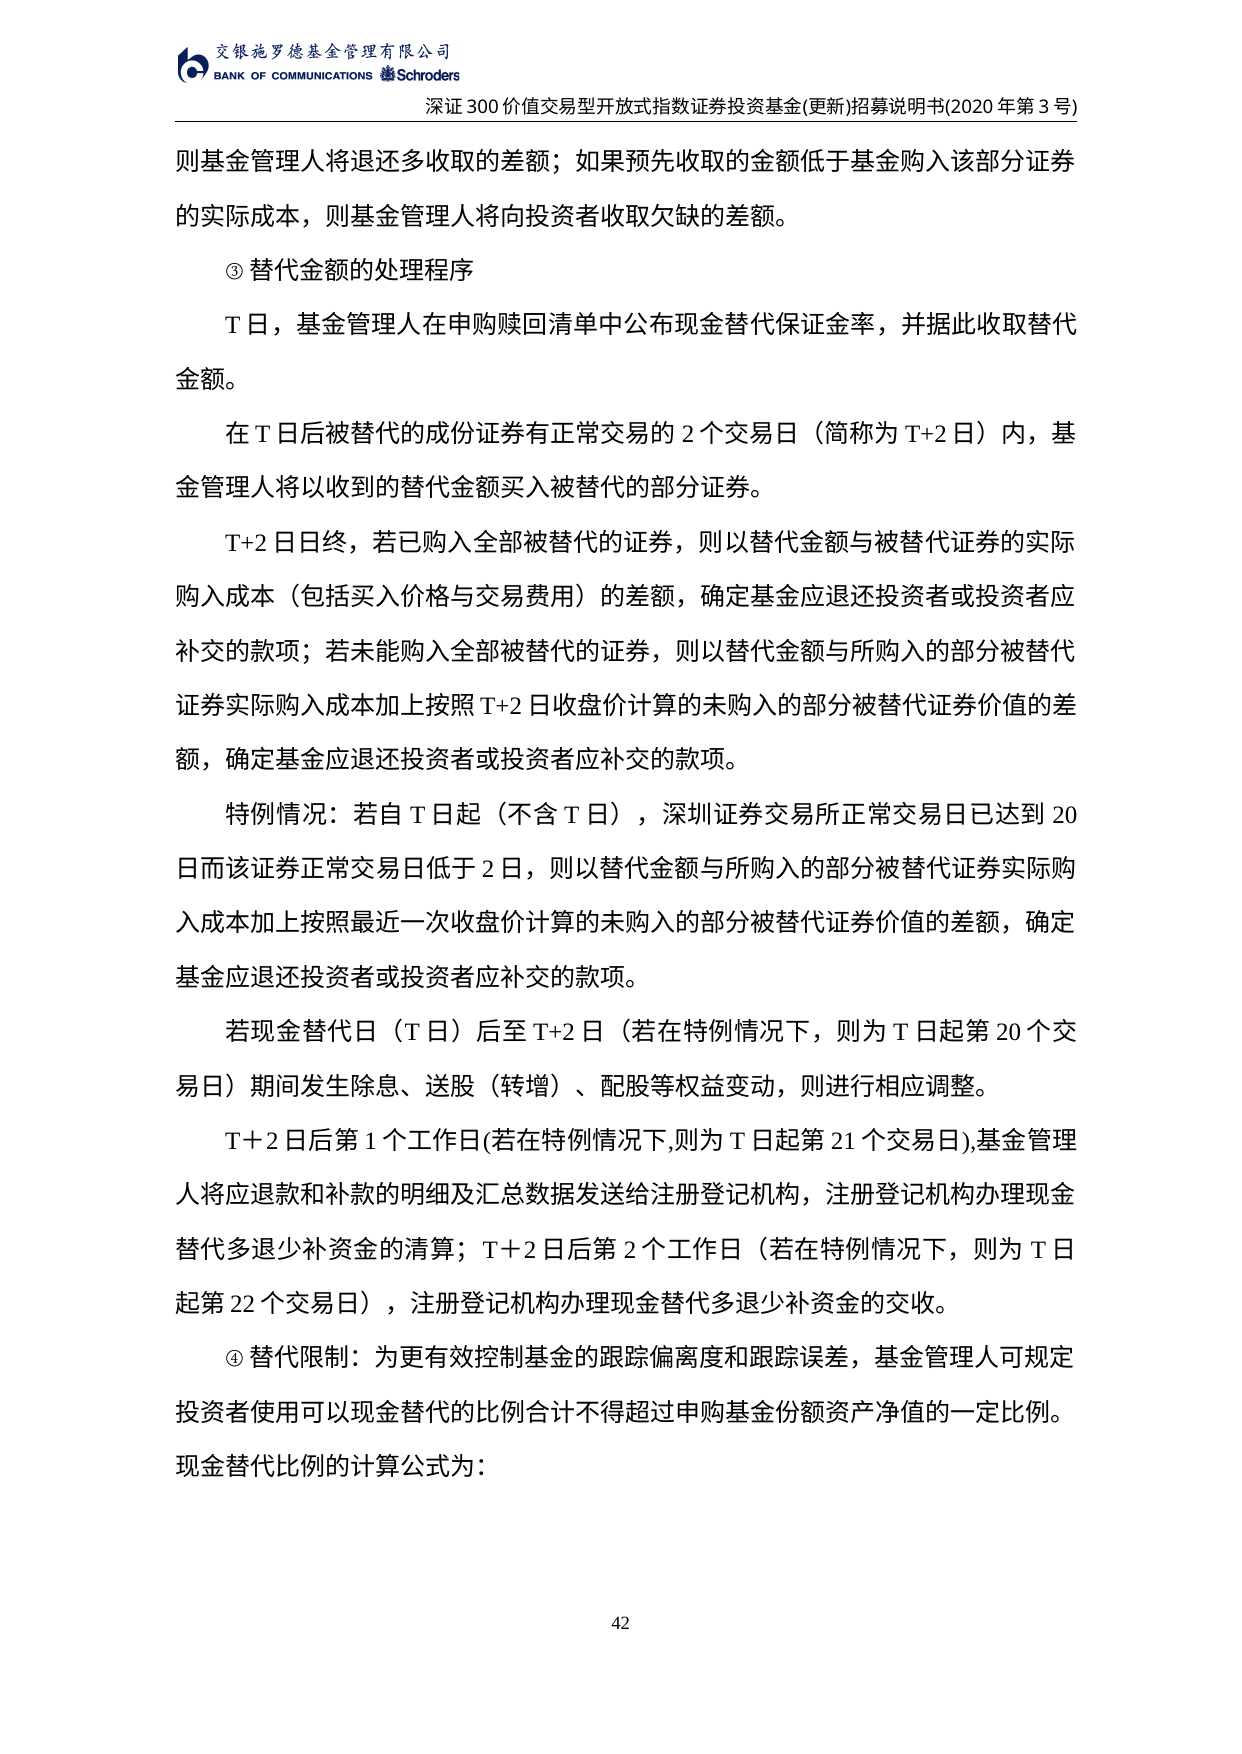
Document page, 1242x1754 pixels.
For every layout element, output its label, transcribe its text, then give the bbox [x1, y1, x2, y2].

text 在T日后被替代的成份证券有正常交易的2个交易日（简称为T+2日）内，基金管理人将以收到的替代金额买入被替代的部分证券。 [175, 413, 1077, 504]
text 特例情况：若自T日起（不含T日），深圳证券交易所正常交易日已达到20日而该证券正常交易日低于2日，则以替代金额与所购入的部分被替代证券实际购入成本加上按照最近一次收盘价计算的未购入的部分被替代证券价值的差额，确定基金应退还投资者或投资者应补交的款项。 [175, 794, 1077, 993]
text ④替代限制：为更有效控制基金的跟踪偏离度和跟踪误差，基金管理人可规定投资者使用可以现金替代的比例合计不得超过申购基金份额资产净值的一定比例。现金替代比例的计算公式为： [175, 1338, 1077, 1483]
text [175, 142, 1077, 232]
text T+2日日终，若已购入全部被替代的证券，则以替代金额与被替代证券的实际购入成本（包括买入价格与交易费用）的差额，确定基金应退还投资者或投资者应补交的款项；若未能购入全部被替代的证券，则以替代金额与所购入的部分被替代证券实际购入成本加上按照T+2日收盘价计算的未购入的部分被替代证券价值的差额，确定基金应退还投资者或投资者应补交的款项。 [175, 522, 1077, 776]
text 若现金替代日（T日）后至T+2日（若在特例情况下，则为T日起第20个交易日）期间发生除息、送股（转增）、配股等权益变动，则进行相应调整。 [175, 1012, 1077, 1102]
text ③替代金额的处理程序 [175, 250, 1077, 287]
text T日，基金管理人在申购赎回清单中公布现金替代保证金率，并据此收取替代金额。 [175, 305, 1077, 395]
text T＋2日后第1个工作日(若在特例情况下,则为T日起第21个交易日),基金管理人将应退款和补款的明细及汇总数据发送给注册登记机构，注册登记机构办理现金替代多退少补资金的清算；T＋2日后第2个工作日（若在特例情况下，则为T日起第22个交易日），注册登记机构办理现金替代多退少补资金的交收。 [175, 1120, 1077, 1320]
picture [178, 43, 460, 83]
